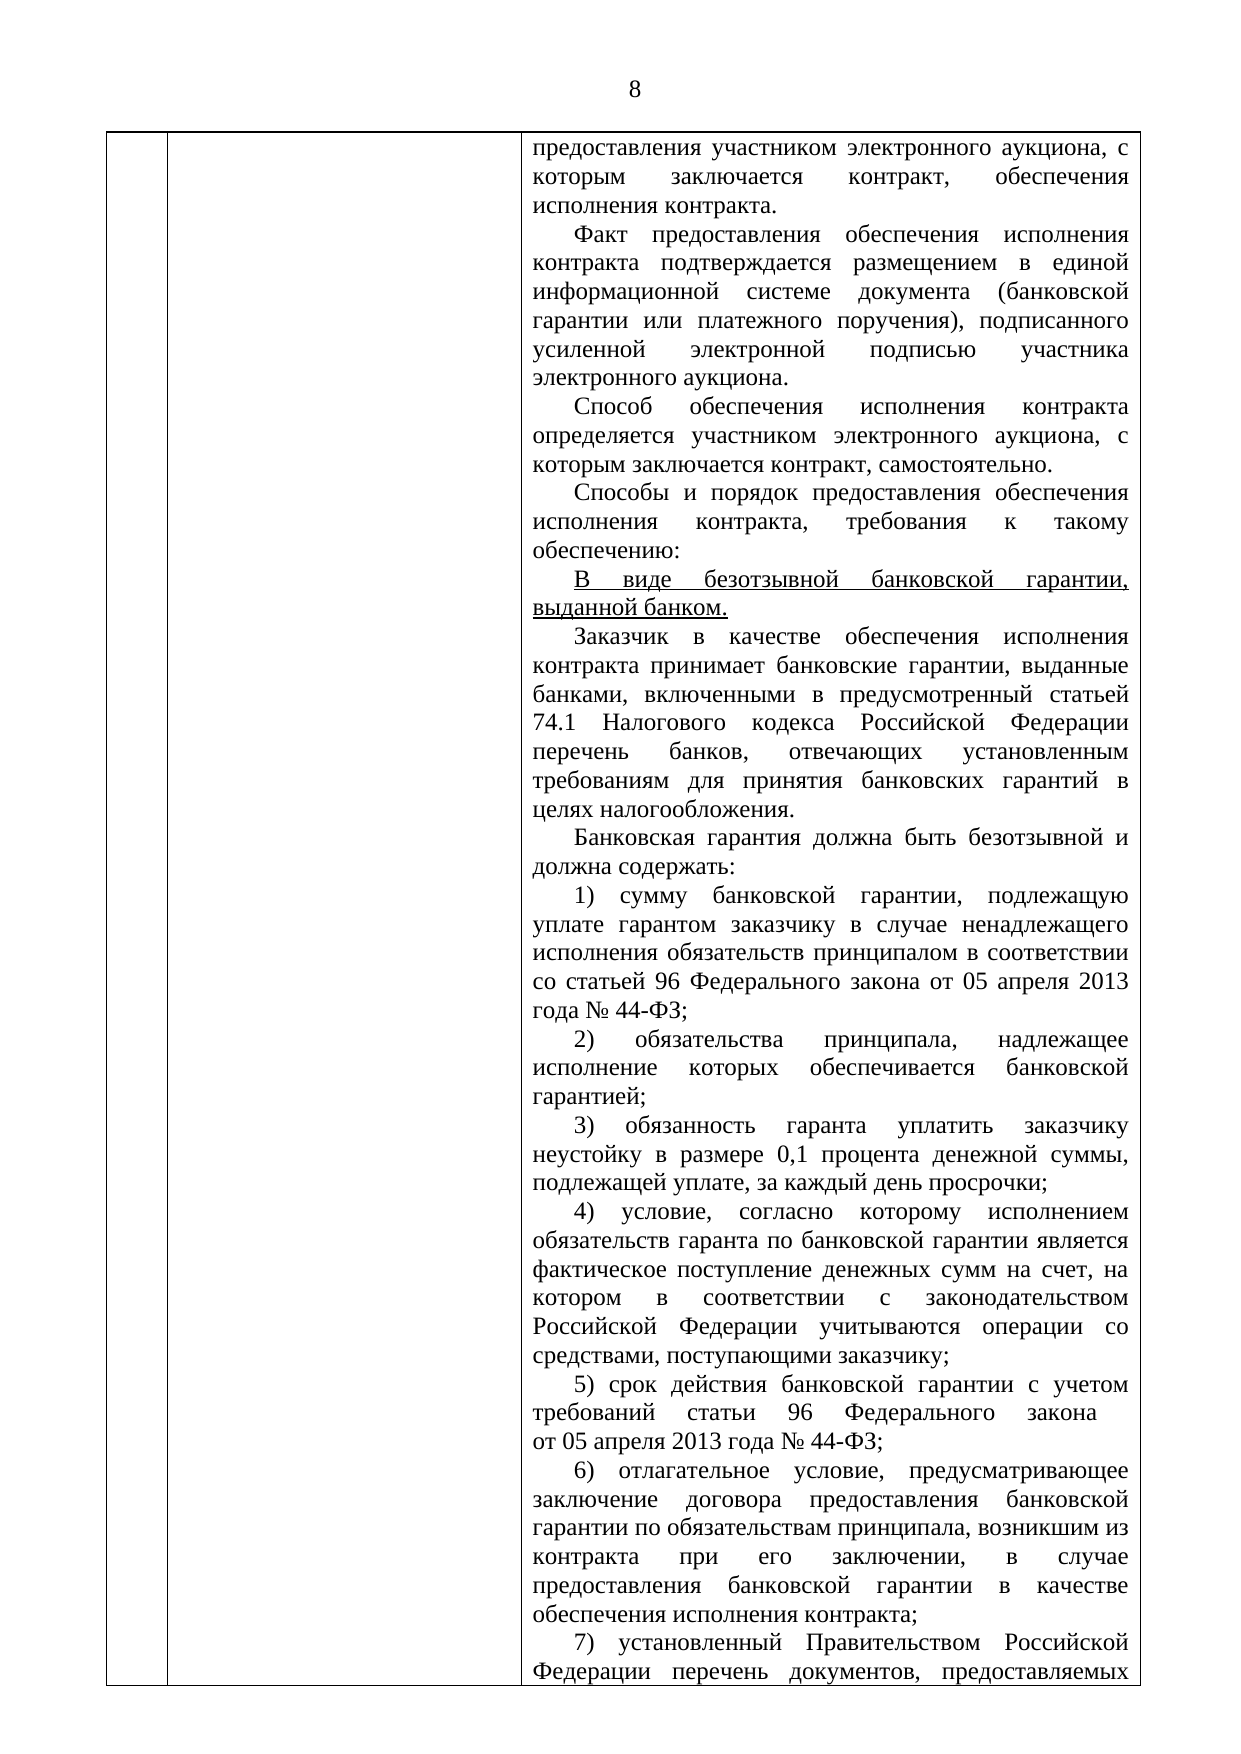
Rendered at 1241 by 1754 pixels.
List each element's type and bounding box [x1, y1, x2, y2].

table_cell [107, 133, 167, 1685]
table_cell [522, 133, 1140, 1685]
table_cell [168, 133, 521, 1685]
